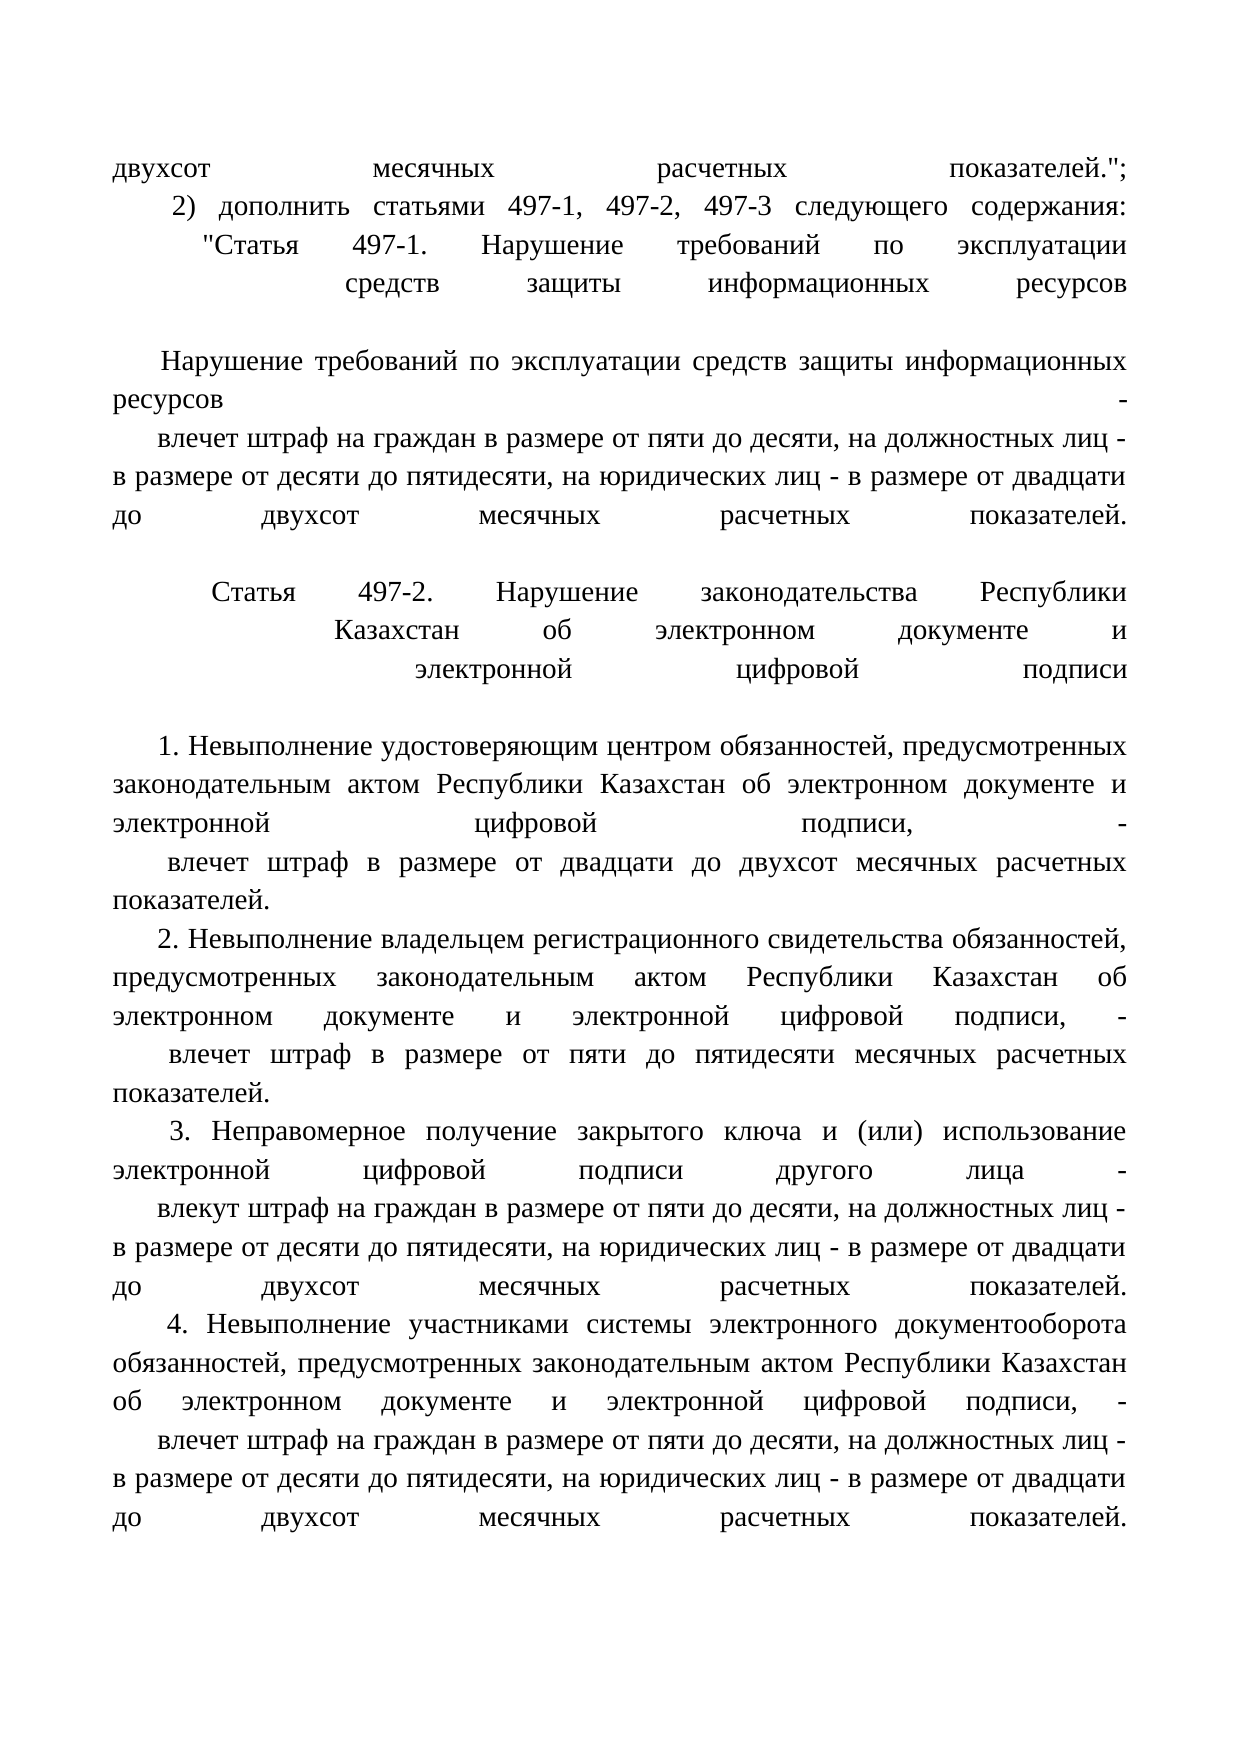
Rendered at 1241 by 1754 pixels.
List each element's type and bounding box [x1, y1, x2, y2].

text [112, 150, 1128, 1571]
